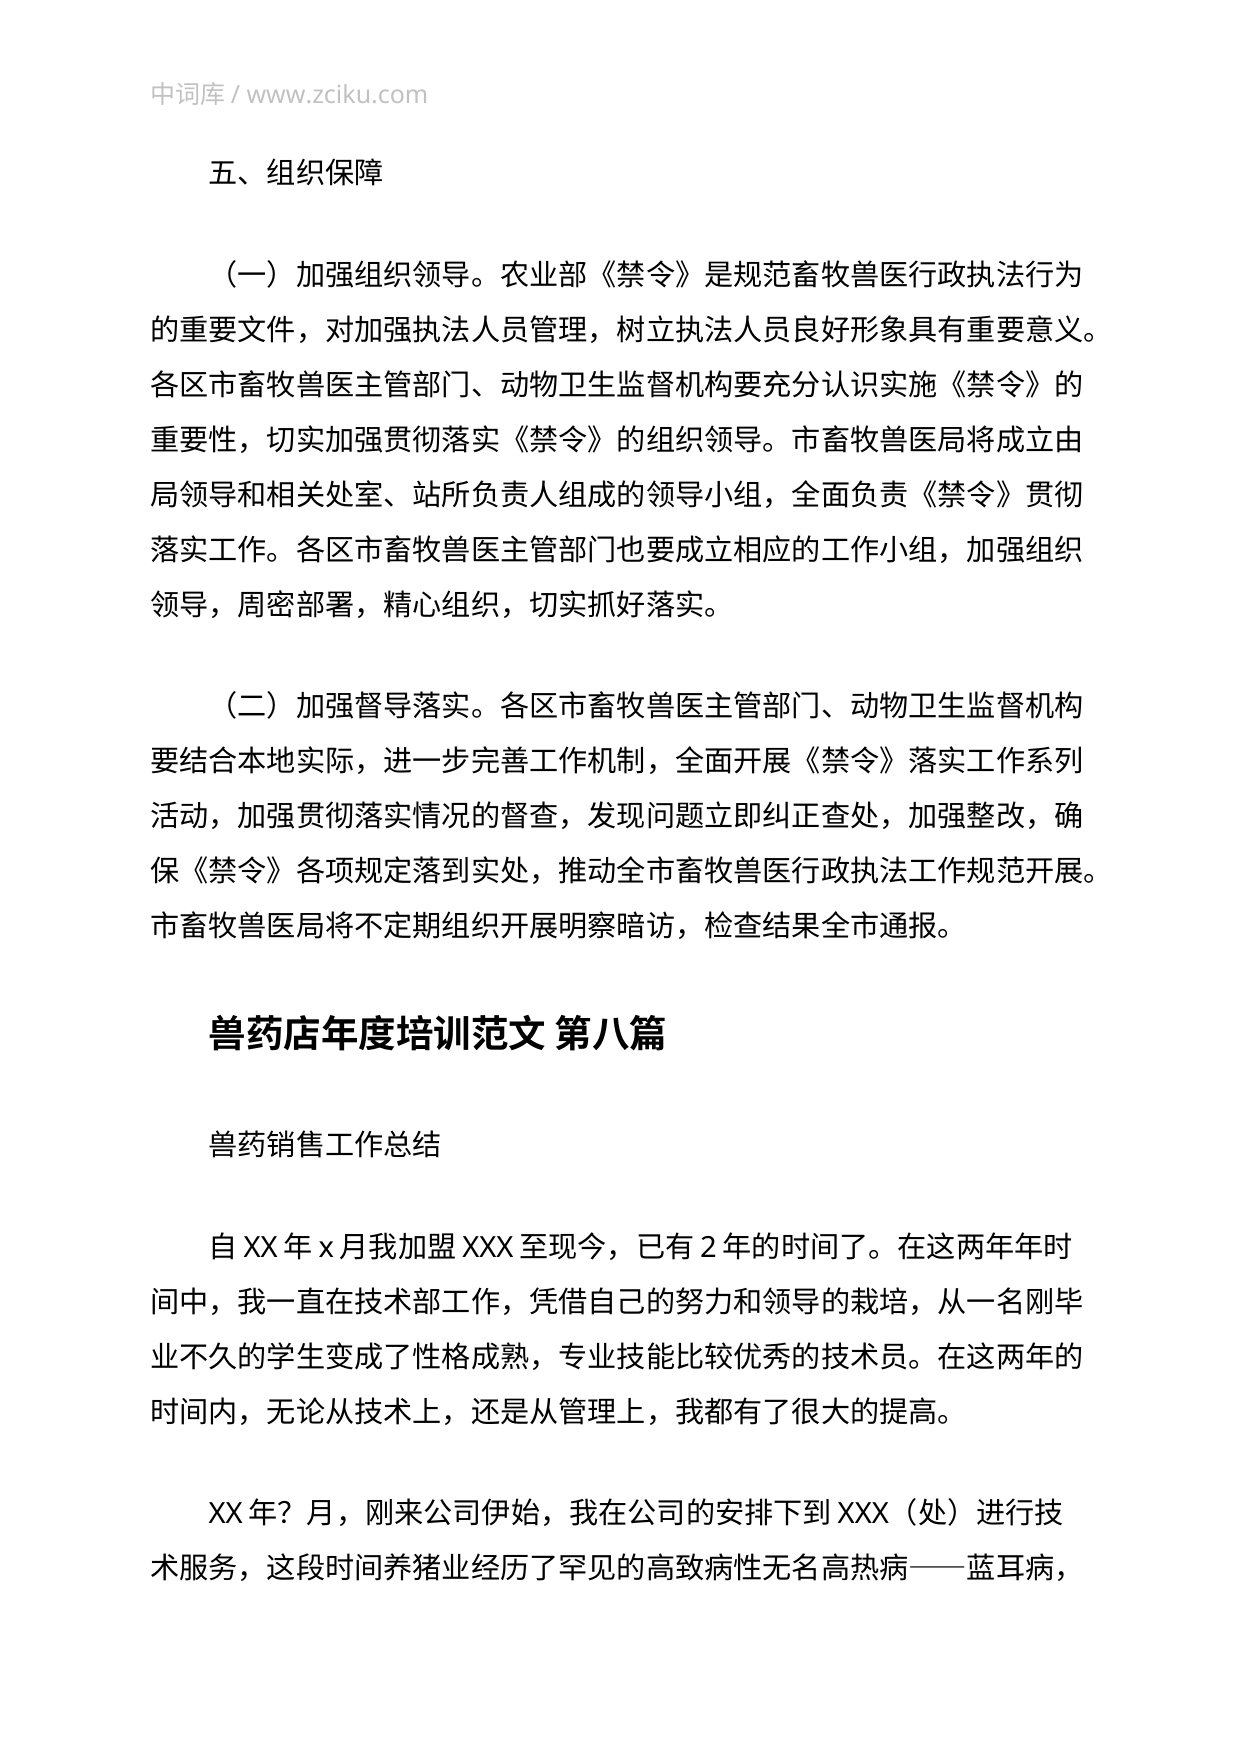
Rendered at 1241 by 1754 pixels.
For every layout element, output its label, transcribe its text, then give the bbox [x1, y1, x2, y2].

text （一）加强组织领导。农业部《禁令》是规范畜牧兽医行政执法行为的重要文件，对加强执法人员管理，树立执法人员良好形象具有重要意义。各区市畜牧兽医主管部门、动物卫生监督机构要充分认识实施《禁令》的重要性，切实加强贯彻落实《禁令》的组织领导。市畜牧兽医局将成立由局领导和相关处室、站所负责人组成的领导小组，全面负责《禁令》贯彻落实工作。各区市畜牧兽医主管部门也要成立相应的工作小组，加强组织领导，周密部署，精心组织，切实抓好落实。 [150, 252, 1090, 623]
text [150, 1490, 1090, 1587]
text 兽药店年度培训范文 第八篇 [150, 1004, 1090, 1058]
text 五、组织保障 [150, 150, 1090, 192]
text 自XX年x月我加盟XXX至现今，已有2年的时间了。在这两年年时间中，我一直在技术部工作，凭借自己的努力和领导的栽培，从一名刚毕业不久的学生变成了性格成熟，专业技能比较优秀的技术员。在这两年的时间内，无论从技术上，还是从管理上，我都有了很大的提高。 [150, 1223, 1090, 1431]
text （二）加强督导落实。各区市畜牧兽医主管部门、动物卫生监督机构要结合本地实际，进一步完善工作机制，全面开展《禁令》落实工作系列活动，加强贯彻落实情况的督查，发现问题立即纠正查处，加强整改，确保《禁令》各项规定落到实处，推动全市畜牧兽医行政执法工作规范开展。市畜牧兽医局将不定期组织开展明察暗访，检查结果全市通报。 [150, 683, 1090, 945]
text 兽药销售工作总结 [150, 1122, 1090, 1164]
